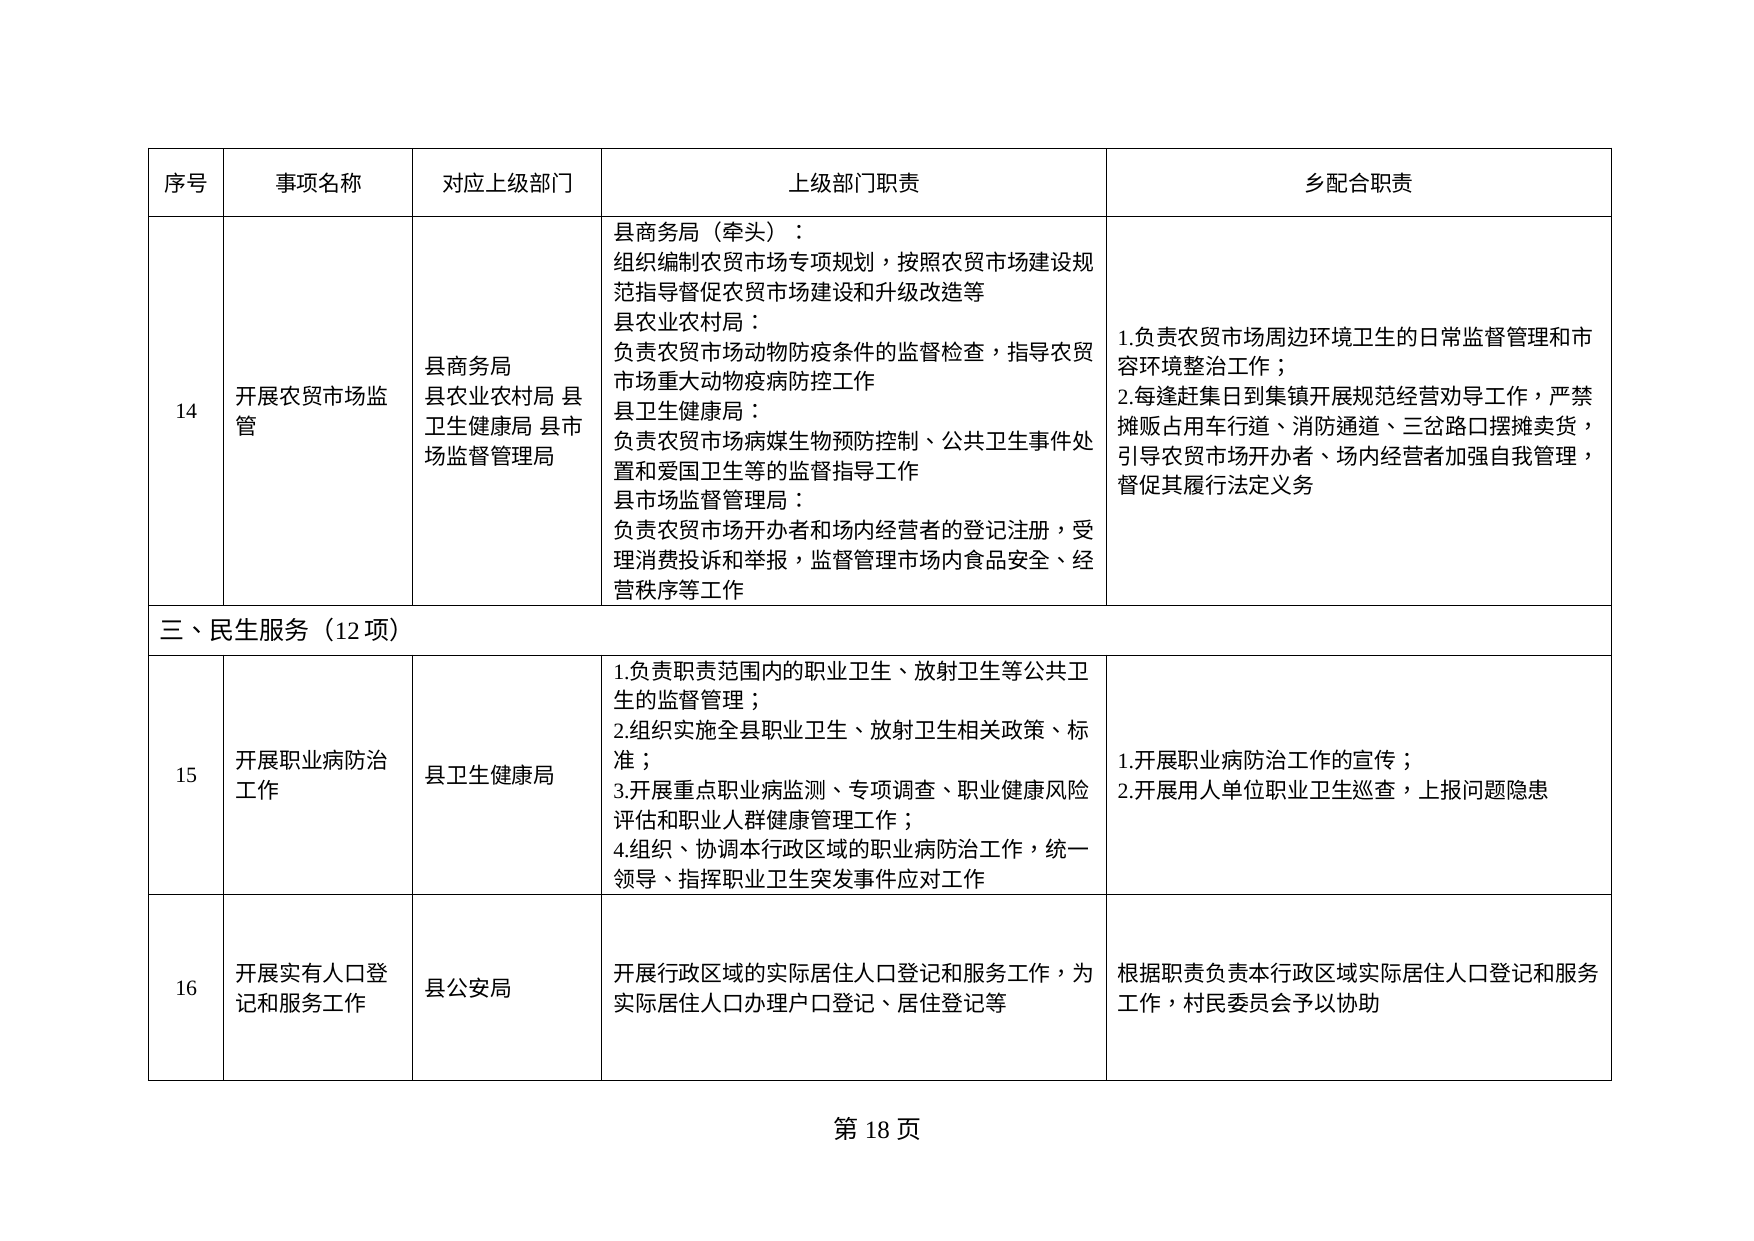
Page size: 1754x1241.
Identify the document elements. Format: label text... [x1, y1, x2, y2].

table_cell 开展职业病防治工作 [224, 656, 412, 894]
table_header 事项名称 [224, 149, 412, 216]
table_cell 16 [149, 895, 223, 1080]
table_cell 开展实有人口登记和服务工作 [224, 895, 412, 1080]
table_cell 开展行政区域的实际居住人口登记和服务工作，为实际居住人口办理户口登记、居住登记等 [602, 895, 1106, 1080]
table_cell 县商务局（牵头）： 组织编制农贸市场专项规划，按照农贸市场建设规范指导督促农贸市场建设和升级改造等 县农业农村局： 负责农贸市场动物防疫条件的监督检查，指导农贸市场重大动物疫病防控工作 县卫生健康局： 负责农贸市场病媒生物预防控制、公共卫生事件处置和爱国卫生等的监督指导工作 县市场监督管理局： 负责农贸市场开办者和场内经营者的登记注册，受理消费投诉和举报，监督管理市场内食品安全、经营秩序等工作 [602, 217, 1106, 604]
table_cell 三、民生服务（12项） [149, 606, 1611, 654]
table_cell 开展农贸市场监管 [224, 217, 412, 604]
table_header 乡配合职责 [1107, 149, 1611, 216]
table_cell 1.负责农贸市场周边环境卫生的日常监督管理和市容环境整治工作； 2.每逢赶集日到集镇开展规范经营劝导工作，严禁摊贩占用车行道、消防通道、三岔路口摆摊卖货，引导农贸市场开办者、场内经营者加强自我管理，督促其履行法定义务 [1107, 217, 1611, 604]
table_cell 14 [149, 217, 223, 604]
table_cell 1.负责职责范围内的职业卫生、放射卫生等公共卫生的监督管理； 2.组织实施全县职业卫生、放射卫生相关政策、标准； 3.开展重点职业病监测、专项调查、职业健康风险评估和职业人群健康管理工作； 4.组织、协调本行政区域的职业病防治工作，统一领导、指挥职业卫生突发事件应对工作 [602, 656, 1106, 894]
table_cell 15 [149, 656, 223, 894]
table_cell 根据职责负责本行政区域实际居住人口登记和服务工作，村民委员会予以协助 [1107, 895, 1611, 1080]
table_header 上级部门职责 [602, 149, 1106, 216]
table_cell 县卫生健康局 [413, 656, 601, 894]
table_cell 1.开展职业病防治工作的宣传； 2.开展用人单位职业卫生巡查，上报问题隐患 [1107, 656, 1611, 894]
table_cell 县商务局 县农业农村局 县卫生健康局 县市场监督管理局 [413, 217, 601, 604]
table_cell 县公安局 [413, 895, 601, 1080]
table_header 序号 [149, 149, 223, 216]
table_header 对应上级部门 [413, 149, 601, 216]
